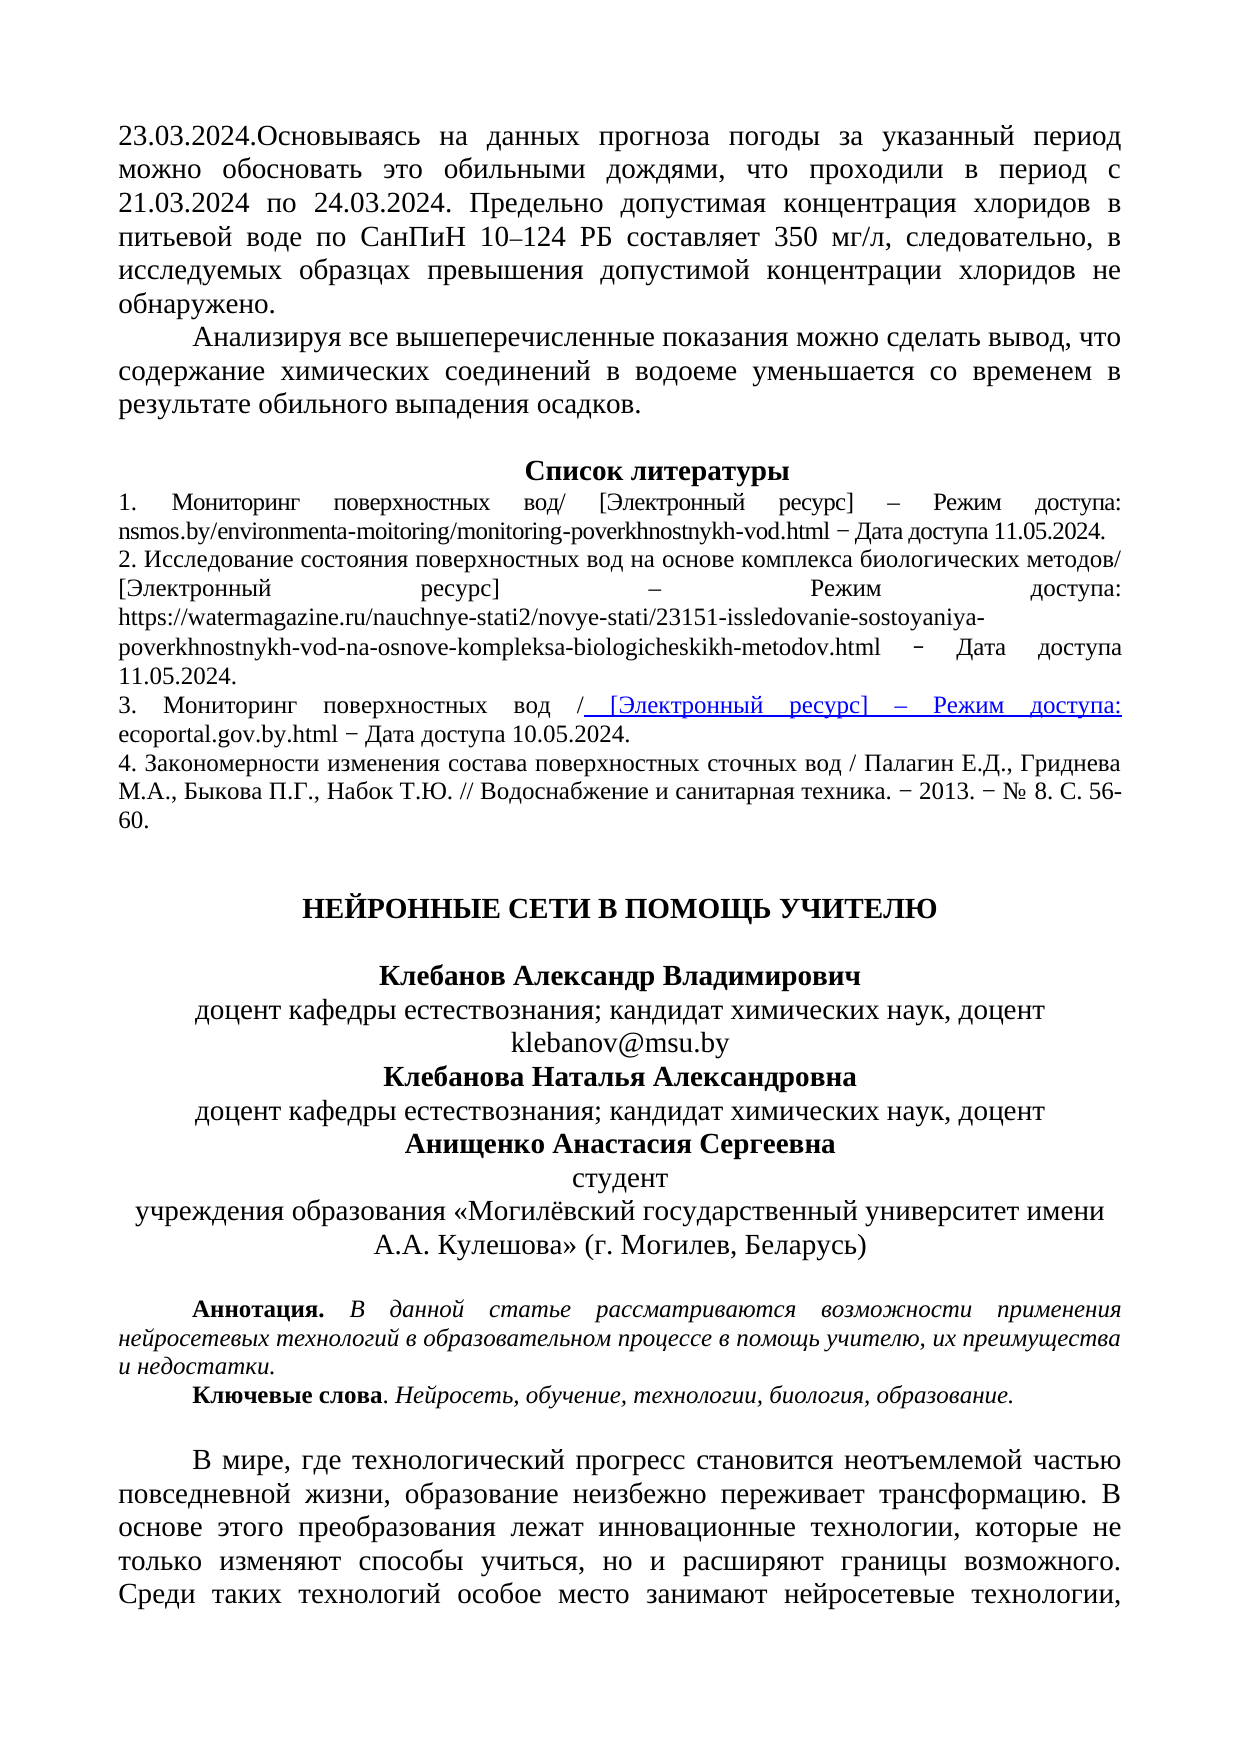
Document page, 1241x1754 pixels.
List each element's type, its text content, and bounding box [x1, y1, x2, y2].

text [118, 1442, 1122, 1610]
text Клебанова Наталья Александровна [118, 1059, 1122, 1093]
text Список литературы [118, 453, 1122, 487]
text 1. Мониторинг поверхностных вод/ [Электронный ресурс] – Режим доступа: nsmos.by/environmenta-moitoring/monitoring-poverkhnostnykh-vod.html − Дата доступа 11.05.2024. [118, 487, 1122, 544]
text учреждения образования «Могилёвский государственный университет имени А.А. Кулешова» (г. Могилев, Беларусь) [118, 1193, 1122, 1260]
text Ключевые слова. Нейросеть, обучение, технологии, биология, образование. [118, 1380, 1122, 1409]
text 3. Мониторинг поверхностных вод / [Электронный ресурс] – Режим доступа: ecoportal.gov.by.html − Дата доступа 10.05.2024. [118, 690, 1122, 748]
text 4. Закономерности изменения состава поверхностных сточных вод / Палагин Е.Д., Гриднева М.А., Быкова П.Г., Набок Т.Ю. // Водоснабжение и санитарная техника. − 2013. − № 8. С. 56-60. [118, 748, 1122, 834]
text 2. Исследование состояния поверхностных вод на основе комплекса биологических методов/ [Электронный ресурс] – Режим доступа: https://watermagazine.ru/nauchnye-stati2/novye-stati/23151-issledovanie-sostoyaniya-poverkhnostnykh-vod-na-osnove-kompleksa-biologicheskikh-metodov.html − Дата доступа 11.05.2024. [118, 544, 1122, 690]
text доцент кафедры естествознания; кандидат химических наук, доцент [118, 992, 1122, 1026]
text студент [118, 1160, 1122, 1193]
text klebanov@msu.by [118, 1026, 1122, 1059]
text Анищенко Анастасия Сергеевна [118, 1126, 1122, 1160]
text Аннотация. В данной статье рассматриваются возможности применения нейросетевых технологий в образовательном процессе в помощь учителю, их преимущества и недостатки. [118, 1294, 1122, 1380]
text Анализируя все вышеперечисленные показания можно сделать вывод, что содержание химических соединений в водоеме уменьшается со временем в результате обильного выпадения осадков. [118, 319, 1122, 420]
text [118, 118, 1122, 319]
text Клебанов Александр Владимирович [118, 958, 1122, 992]
text доцент кафедры естествознания; кандидат химических наук, доцент [118, 1093, 1122, 1126]
text НЕЙРОННЫЕ СЕТИ В ПОМОЩЬ УЧИТЕЛЮ [118, 891, 1122, 925]
